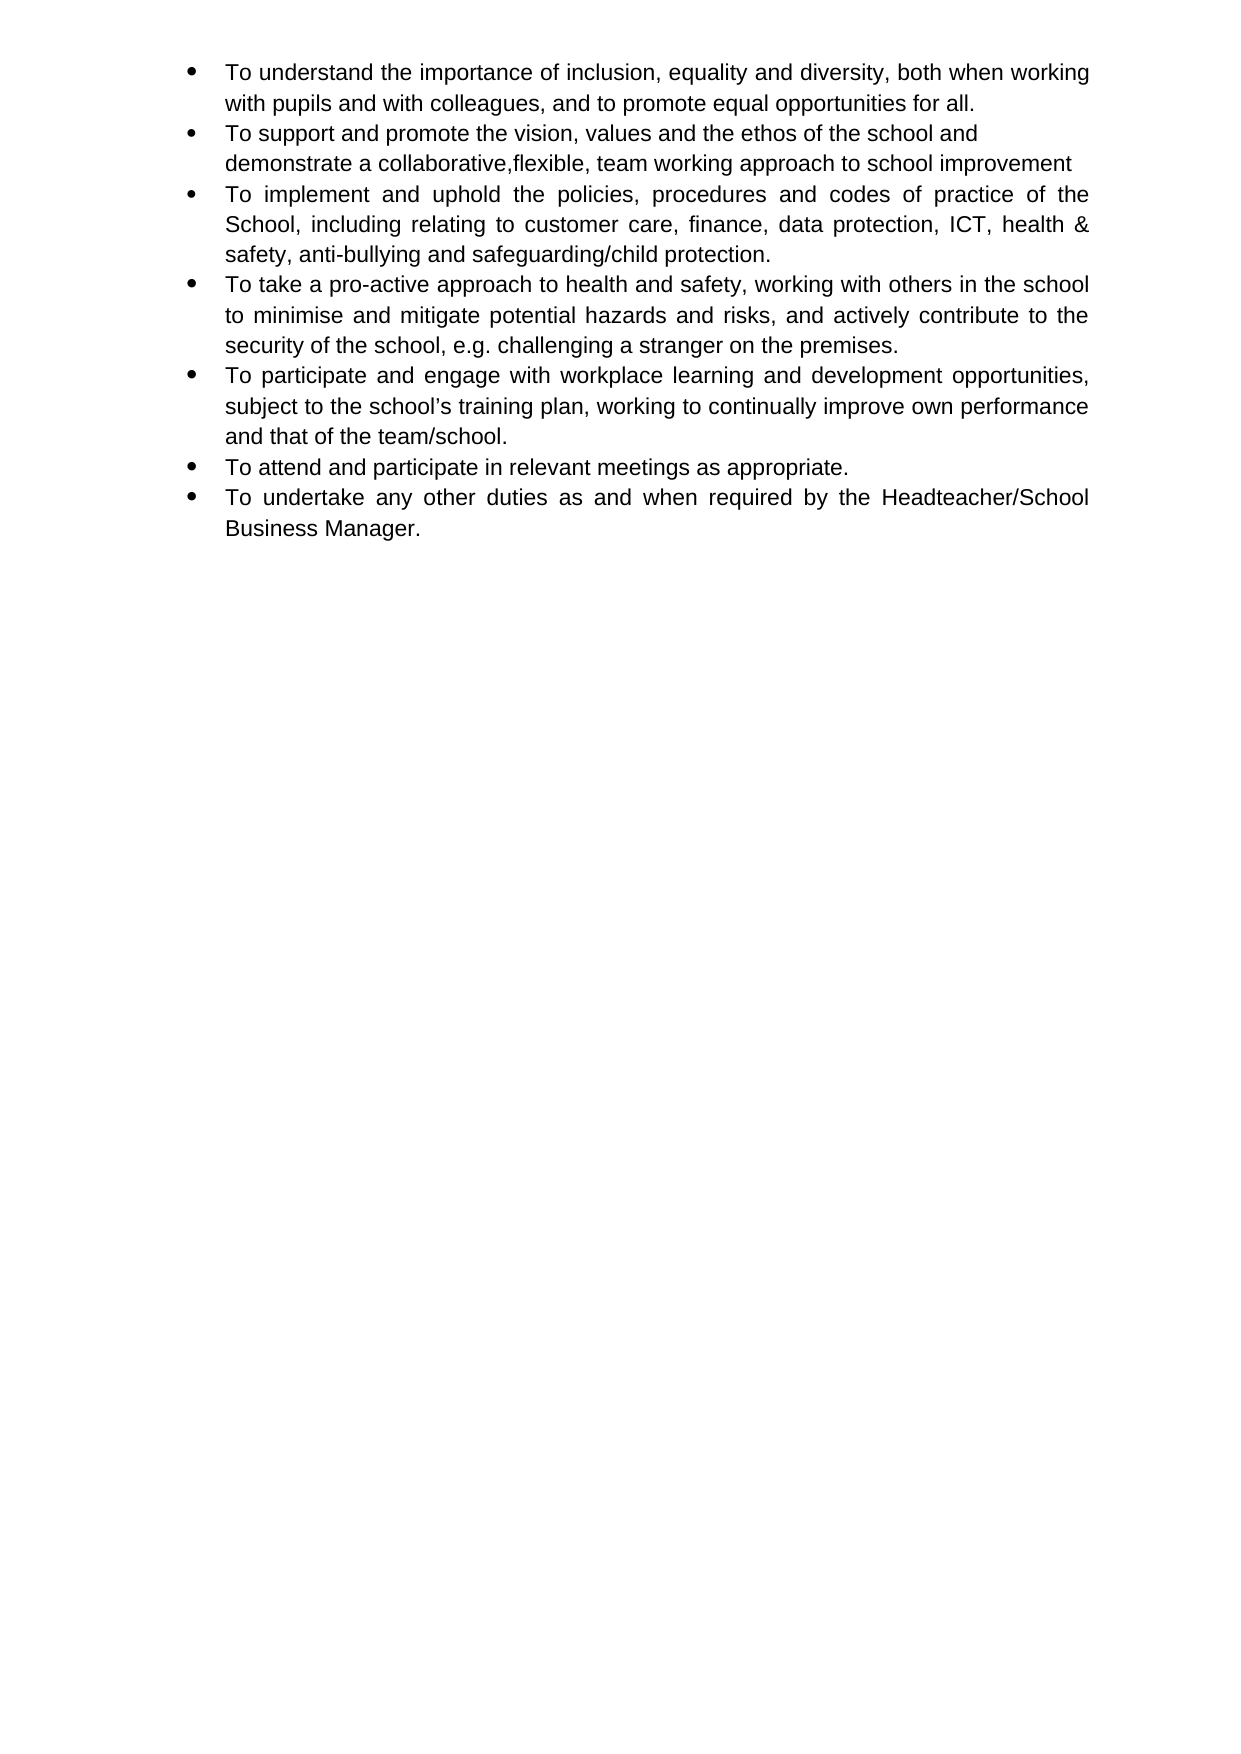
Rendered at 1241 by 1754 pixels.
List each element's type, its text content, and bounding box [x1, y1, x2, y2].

list To understand the importance of inclusion, equality and diversity, both when working with pupils and with colleagues, and to promote equal opportunities for all. [187, 59, 1090, 116]
list To participate and engage with workplace learning and development opportunities, subject to the school’s training plan, working to continually improve own performance and that of the team/school. [187, 362, 1090, 449]
list To take a pro-active approach to health and safety, working with others in the school to minimise and mitigate potential hazards and risks, and actively contribute to the security of the school, e.g. challenging a stranger on the premises. [187, 271, 1090, 358]
list To support and promote the vision, values and the ethos of the school and demonstrate a collaborative,flexible, team working approach to school improvement [187, 120, 1090, 177]
list To attend and participate in relevant meetings as appropriate. [187, 453, 1090, 480]
list To undertake any other duties as and when required by the Headteacher/School Business Manager. [187, 484, 1090, 541]
list To implement and uphold the policies, procedures and codes of practice of the School, including relating to customer care, finance, data protection, ICT, health & safety, anti-bullying and safeguarding/child protection. [187, 181, 1090, 267]
